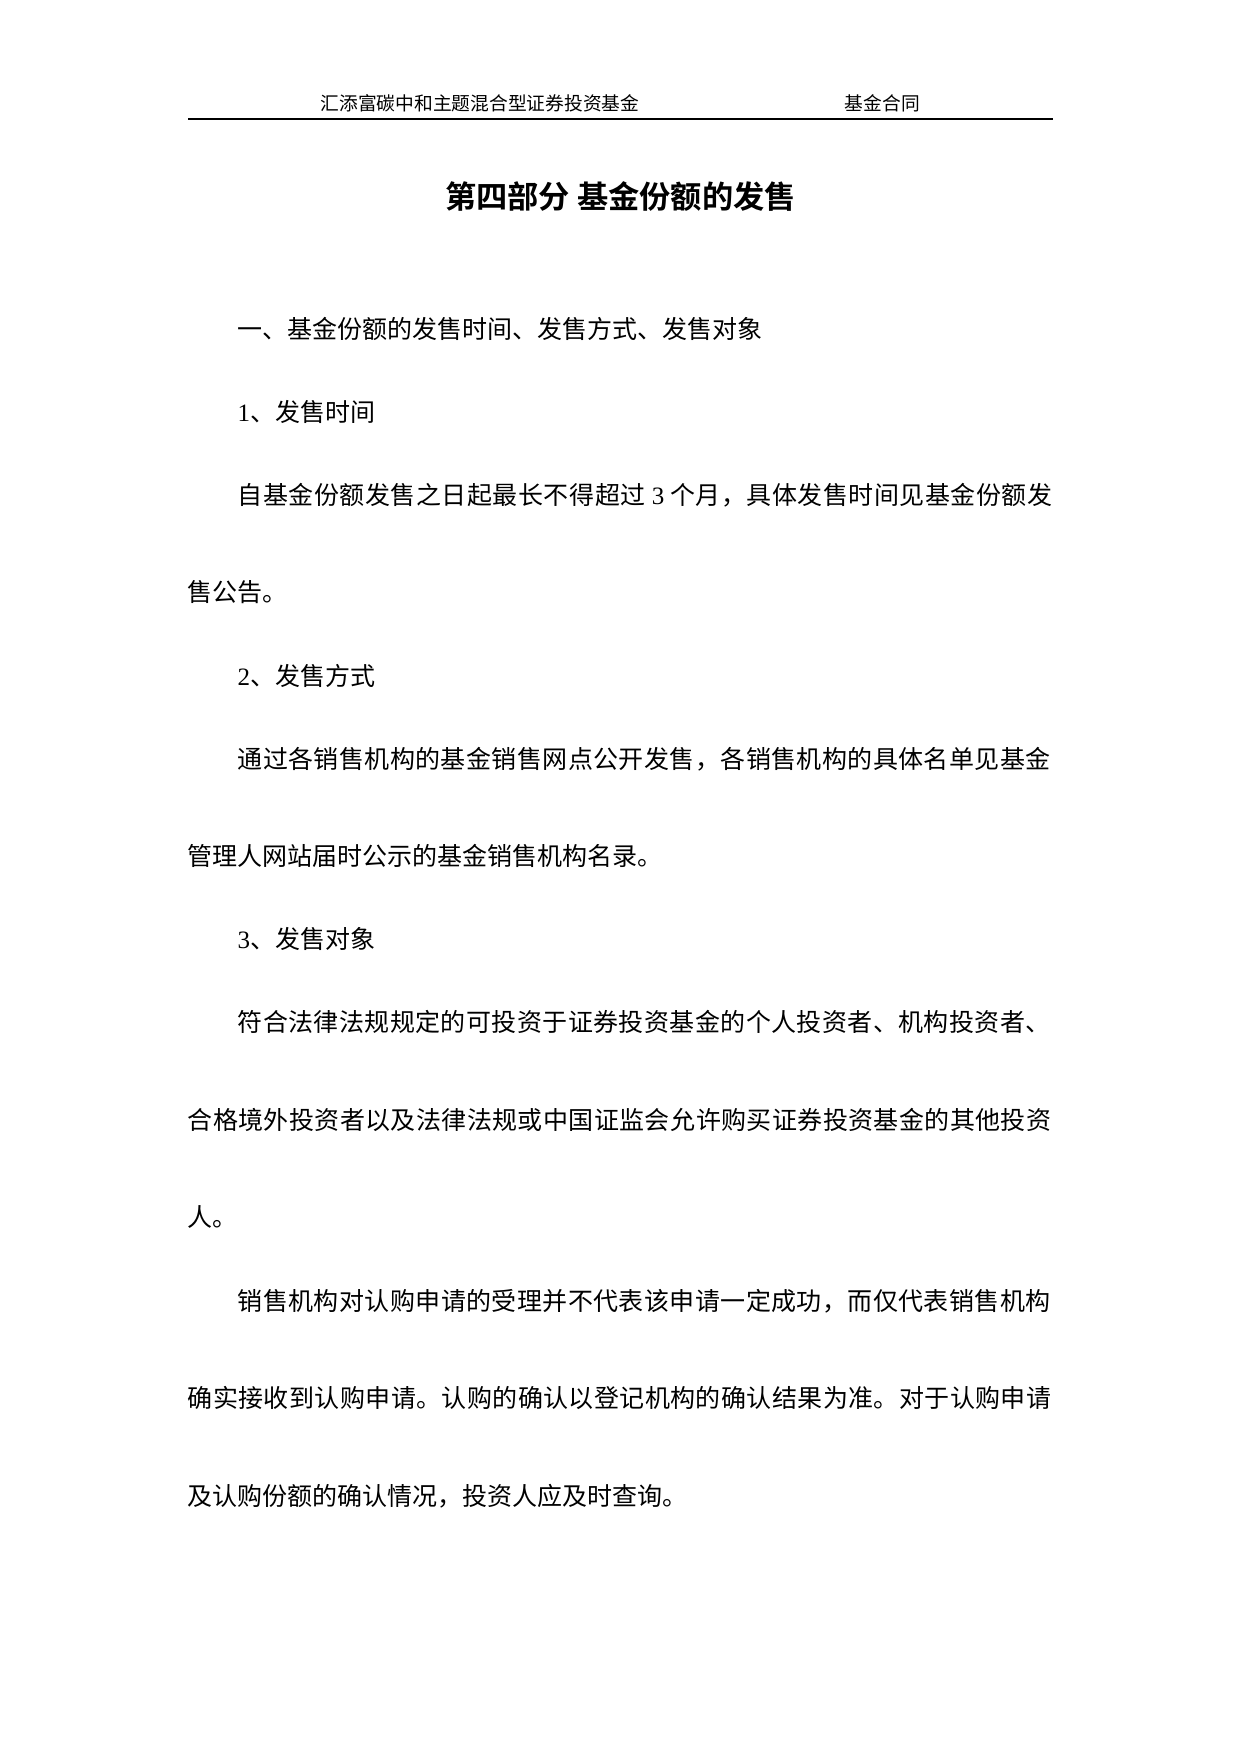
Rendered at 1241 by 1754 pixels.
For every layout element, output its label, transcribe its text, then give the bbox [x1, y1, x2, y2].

text 符合法律法规规定的可投资于证券投资基金的个人投资者、机构投资者、合格境外投资者以及法律法规或中国证监会允许购买证券投资基金的其他投资人。 [187, 988, 1053, 1248]
text 2、发售方式 [187, 642, 1053, 707]
text 通过各销售机构的基金销售网点公开发售，各销售机构的具体名单见基金管理人网站届时公示的基金销售机构名录。 [187, 725, 1053, 887]
text 1、发售时间 [187, 378, 1053, 443]
subtitle 第四部分 基金份额的发售 [187, 162, 1053, 227]
text 一、基金份额的发售时间、发售方式、发售对象 [187, 295, 1053, 360]
text 自基金份额发售之日起最长不得超过3个月，具体发售时间见基金份额发售公告。 [187, 461, 1053, 623]
text 销售机构对认购申请的受理并不代表该申请一定成功，而仅代表销售机构确实接收到认购申请。认购的确认以登记机构的确认结果为准。对于认购申请及认购份额的确认情况，投资人应及时查询。 [187, 1267, 1053, 1527]
text 3、发售对象 [187, 905, 1053, 970]
